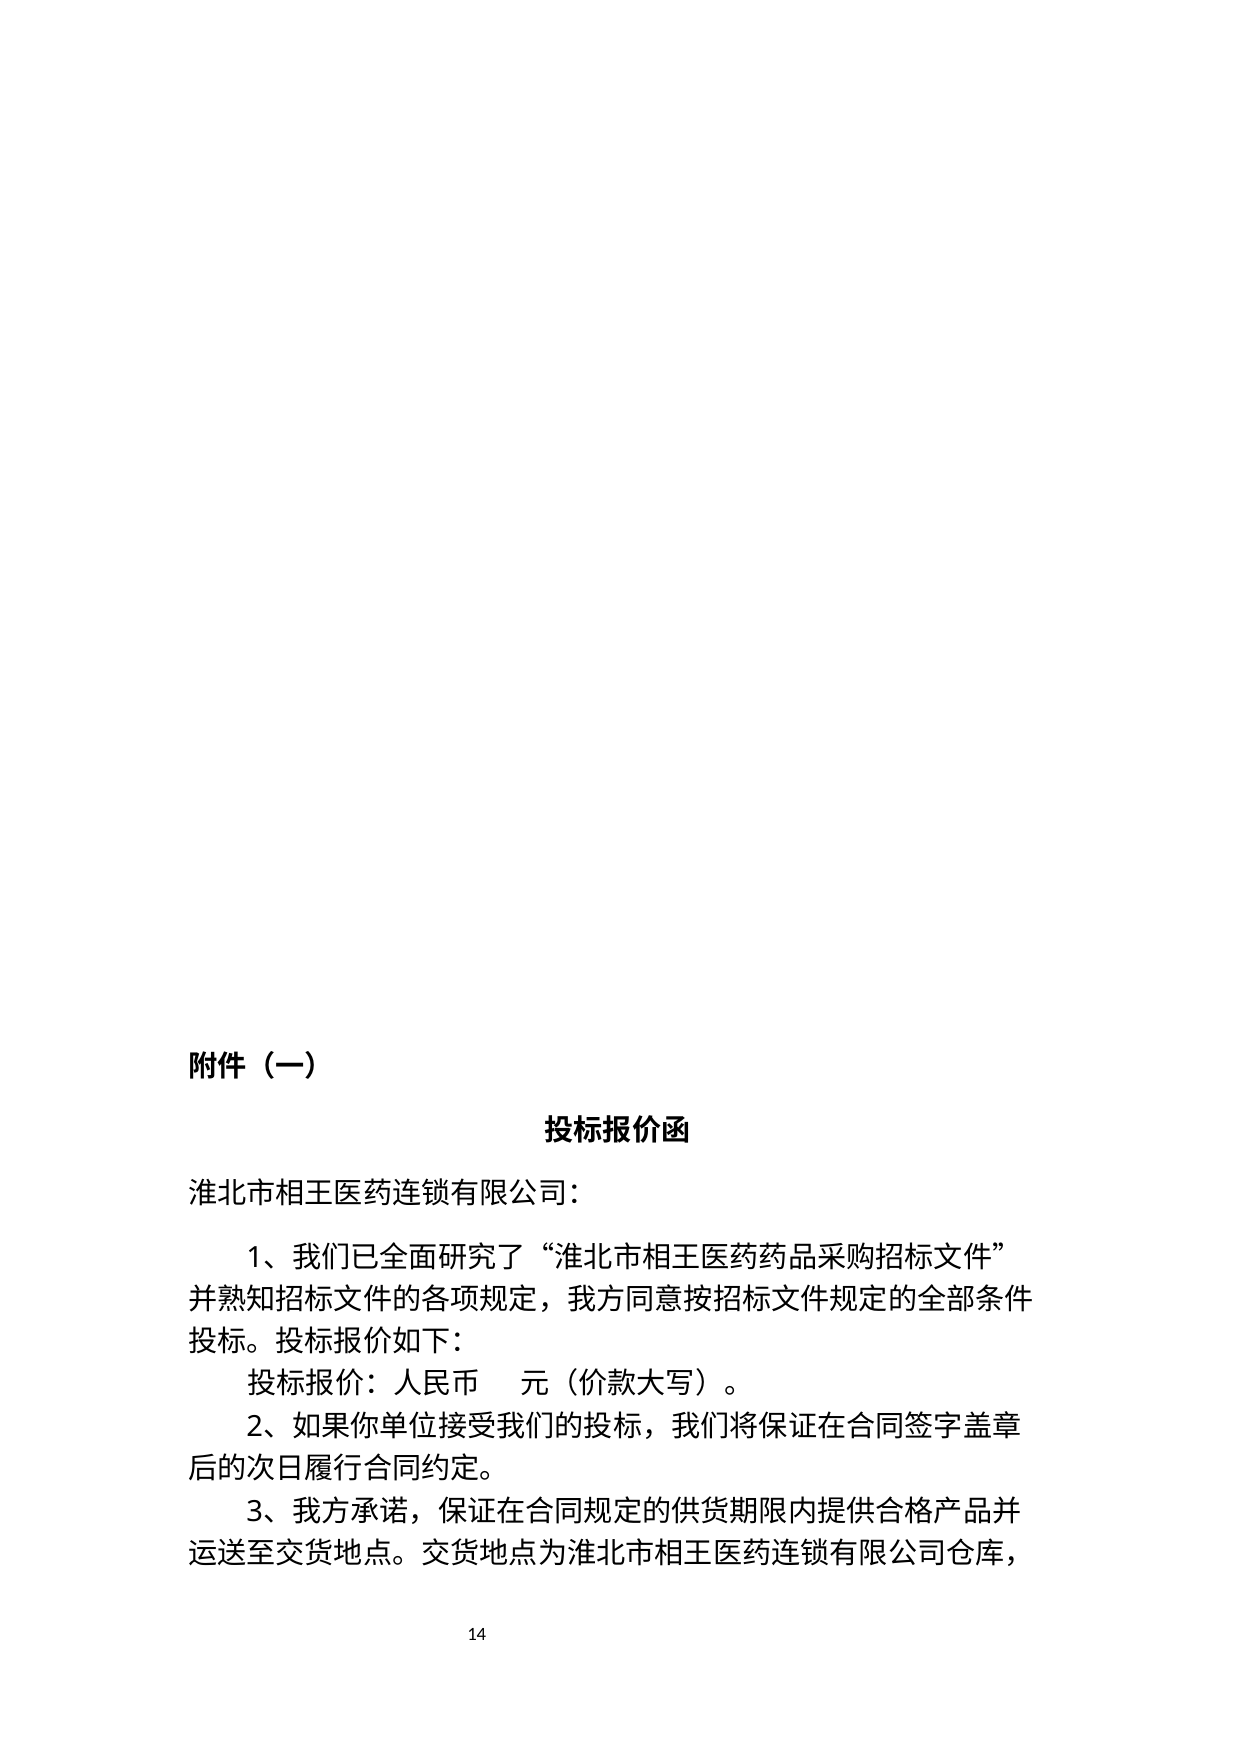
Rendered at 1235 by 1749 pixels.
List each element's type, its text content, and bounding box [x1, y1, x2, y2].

text 2、如果你单位接受我们的投标，我们将保证在合同签字盖章后的次日履行合同约定。 [188, 1402, 1046, 1487]
text 淮北市相王医药连锁有限公司： [188, 1170, 1046, 1212]
text 投标报价函 [188, 1106, 1046, 1148]
text 投标报价：人民币 元（价款大写）。 [160, 1360, 1046, 1402]
text 1、我们已全面研究了“淮北市相王医药药品采购招标文件”并熟知招标文件的各项规定，我方同意按招标文件规定的全部条件投标。投标报价如下： [188, 1233, 1046, 1360]
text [188, 1487, 1046, 1572]
text 附件（一） [188, 1043, 1046, 1085]
